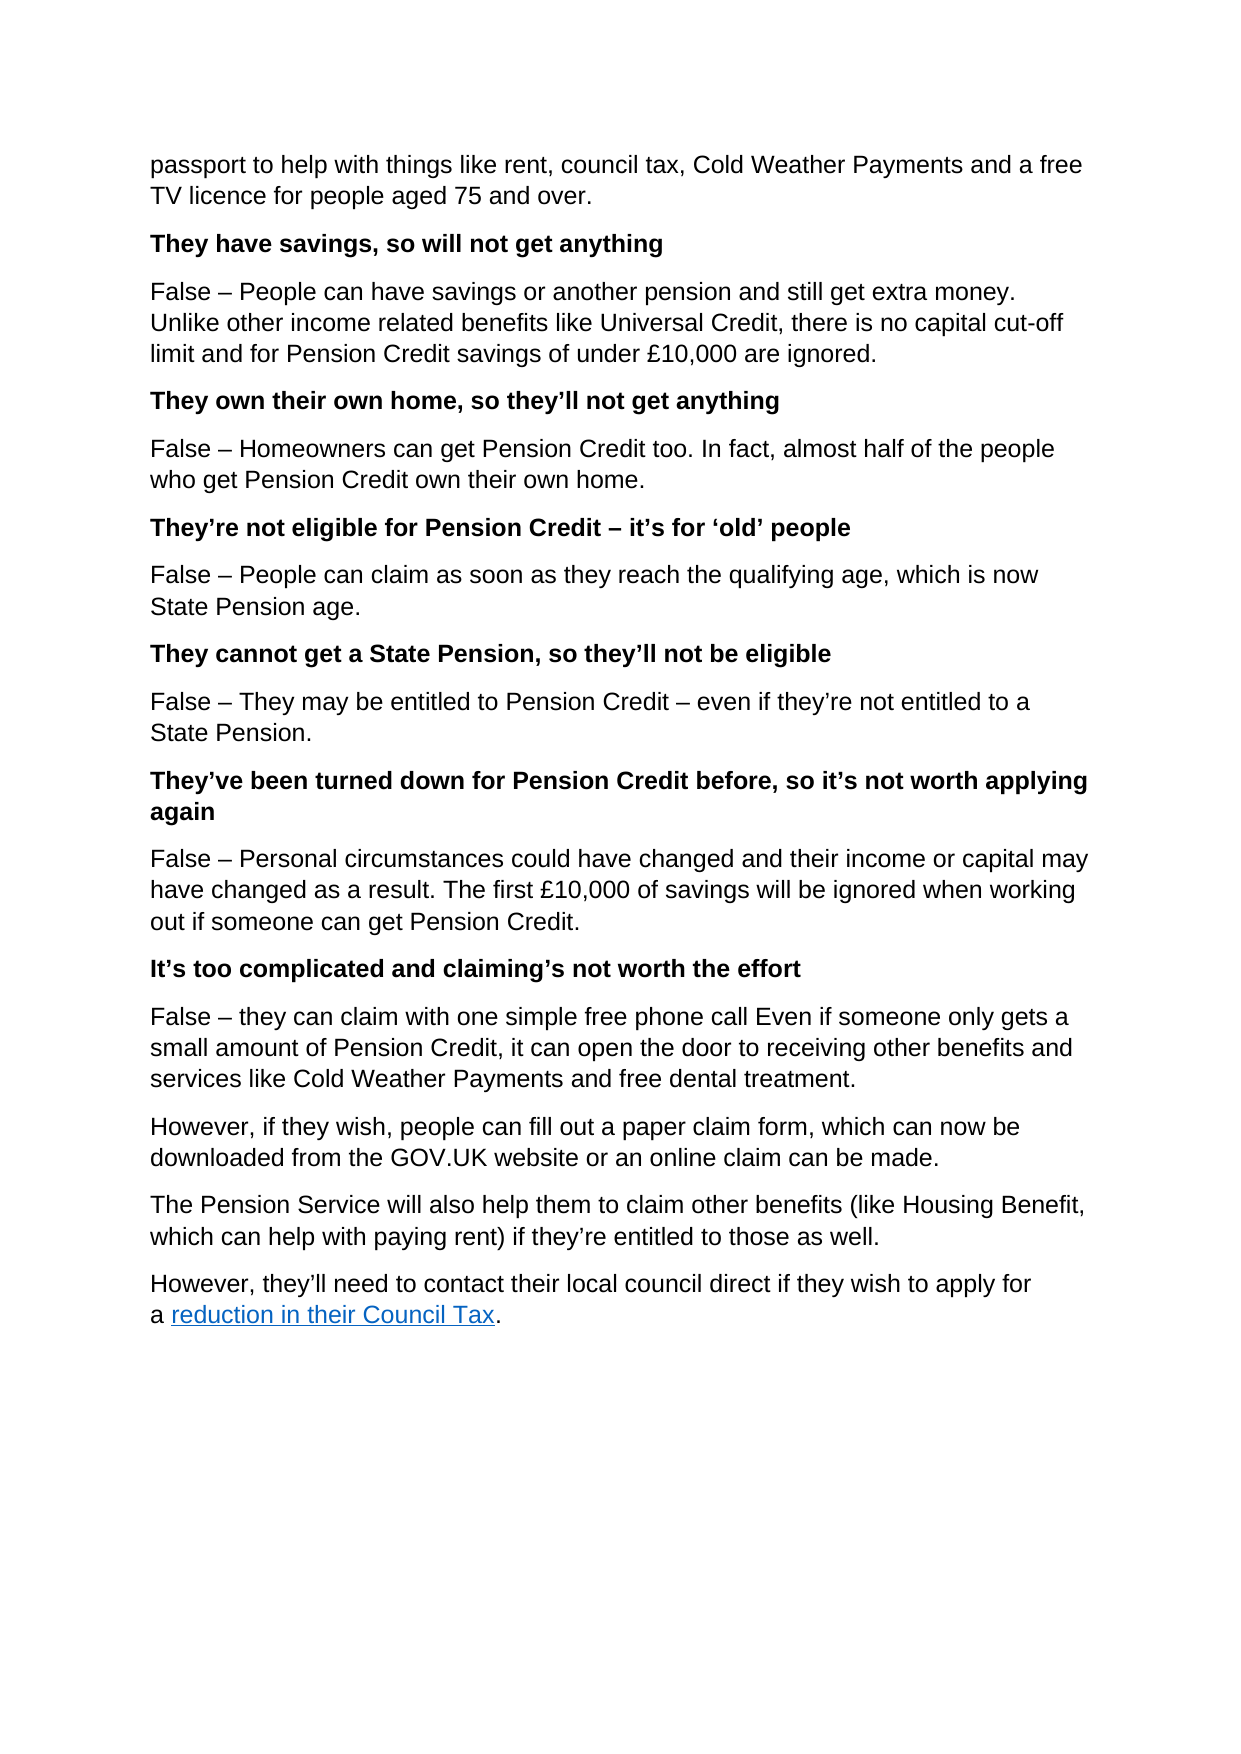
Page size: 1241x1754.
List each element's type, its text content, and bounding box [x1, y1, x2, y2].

text They have savings, so will not get anything [150, 229, 1090, 257]
text False – they can claim with one simple free phone call Even if someone only gets a small amount of Pension Credit, it can open the door to receiving other benefits and services like Cold Weather Payments and free dental treatment. [150, 1002, 1090, 1093]
text However, if they wish, people can fill out a paper claim form, which can now be downloaded from the GOV.UK website or an online claim can be made. [150, 1112, 1090, 1171]
text False – People can have savings or another pension and still get extra money. Unlike other income related benefits like Universal Credit, there is no capital cut-off limit and for Pension Credit savings of under £10,000 are ignored. [150, 276, 1090, 367]
text The Pension Service will also help them to claim other benefits (like Housing Benefit, which can help with paying rent) if they’re entitled to those as well. [150, 1190, 1090, 1250]
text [150, 150, 1090, 210]
text They cannot get a State Pension, so they’ll not be eligible [150, 639, 1090, 668]
text However, they’ll need to contact their local council direct if they wish to apply for a reduction in their Council Tax. [150, 1269, 1090, 1329]
text They’re not eligible for Pension Credit – it’s for ‘old’ people [150, 513, 1090, 541]
text False – They may be entitled to Pension Credit – even if they’re not entitled to a State Pension. [150, 687, 1090, 747]
text False – Homeowners can get Pension Credit too. In fact, almost half of the people who get Pension Credit own their own home. [150, 434, 1090, 494]
text It’s too complicated and claiming’s not worth the effort [150, 954, 1090, 983]
text False – Personal circumstances could have changed and their income or capital may have changed as a result. The first £10,000 of savings will be ignored when working out if someone can get Pension Credit. [150, 844, 1090, 935]
text They’ve been turned down for Pension Credit before, so it’s not worth applying again [150, 766, 1090, 825]
text They own their own home, so they’ll not get anything [150, 386, 1090, 415]
text False – People can claim as soon as they reach the qualifying age, which is now State Pension age. [150, 560, 1090, 620]
